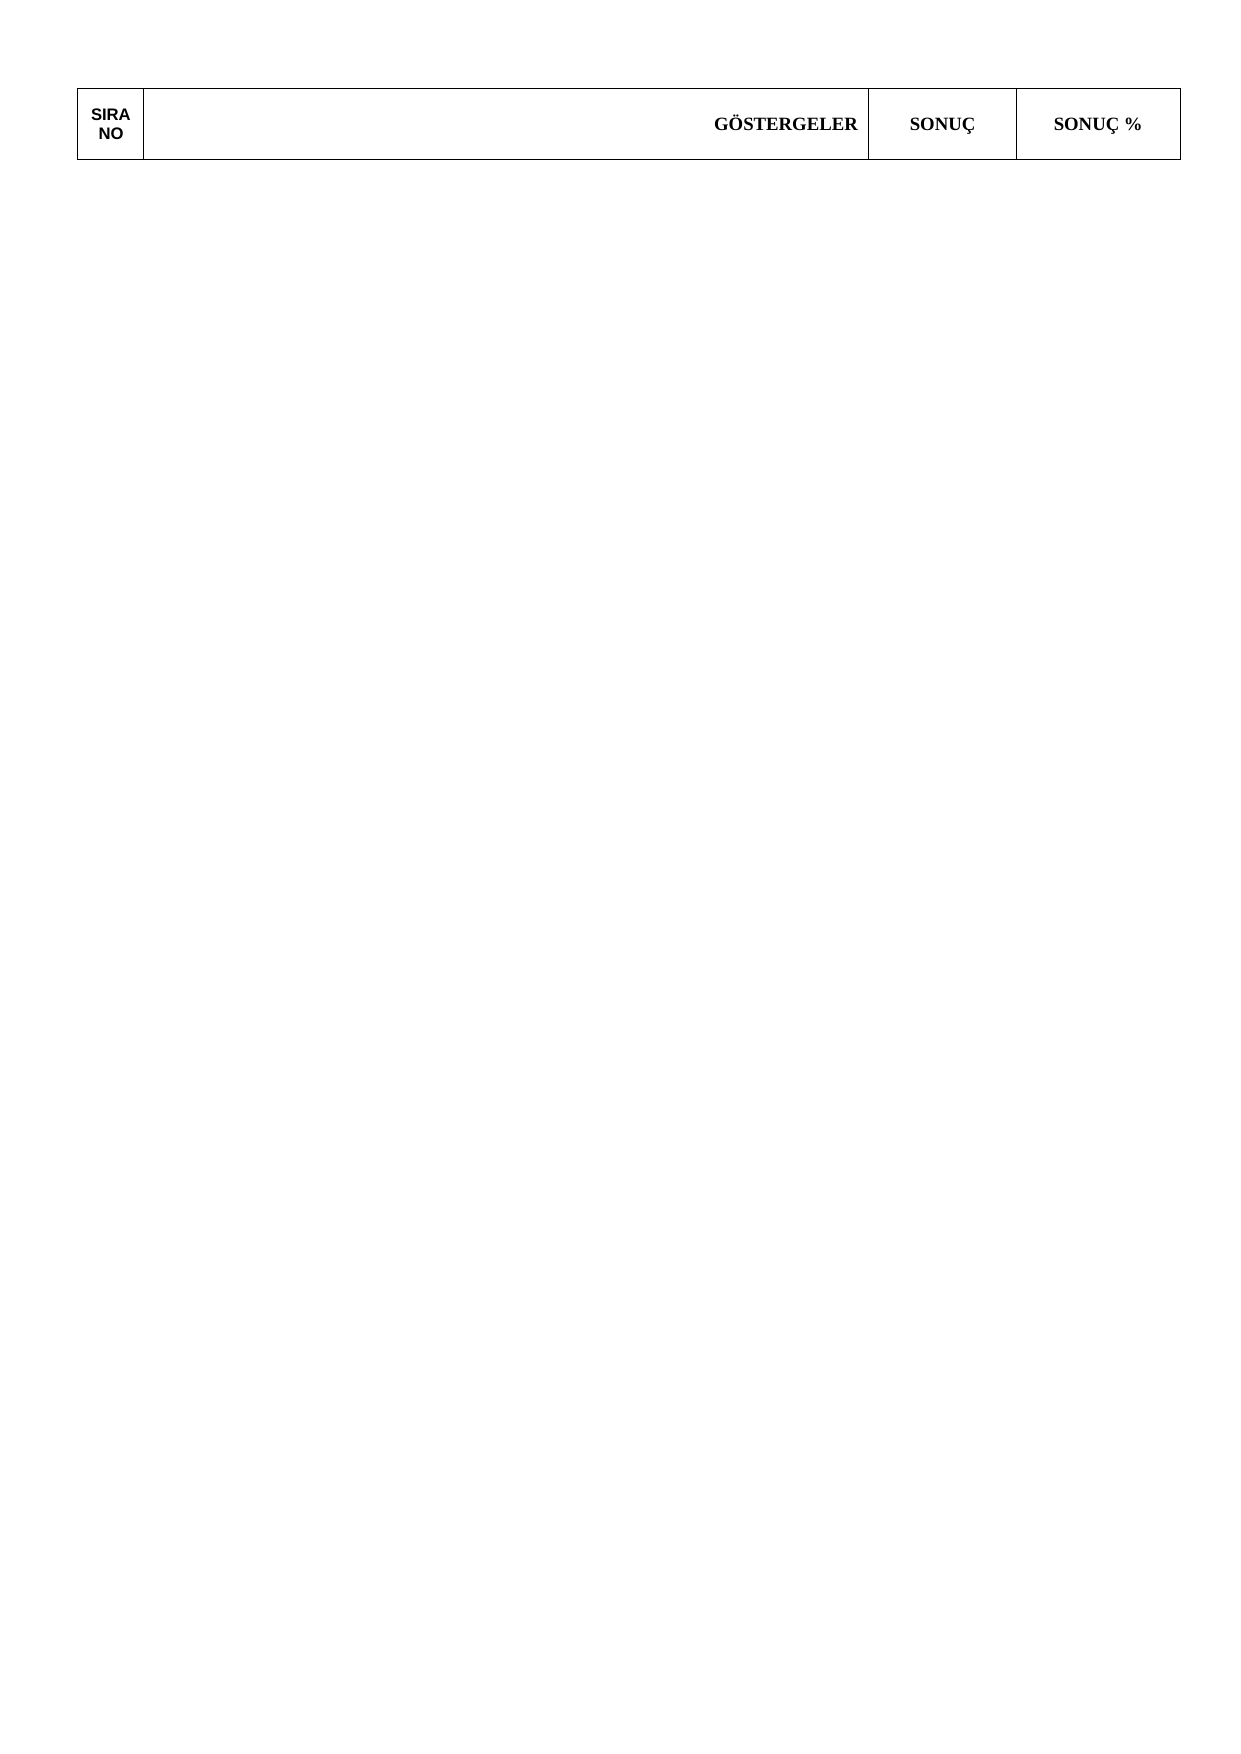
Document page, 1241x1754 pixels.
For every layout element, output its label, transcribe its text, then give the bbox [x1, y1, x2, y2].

table_cell GÖSTERGELER [144, 89, 868, 159]
table_cell SONUÇ [869, 89, 1016, 159]
table_cell SONUÇ % [1017, 89, 1180, 159]
table_cell SIRA NO [78, 89, 143, 159]
